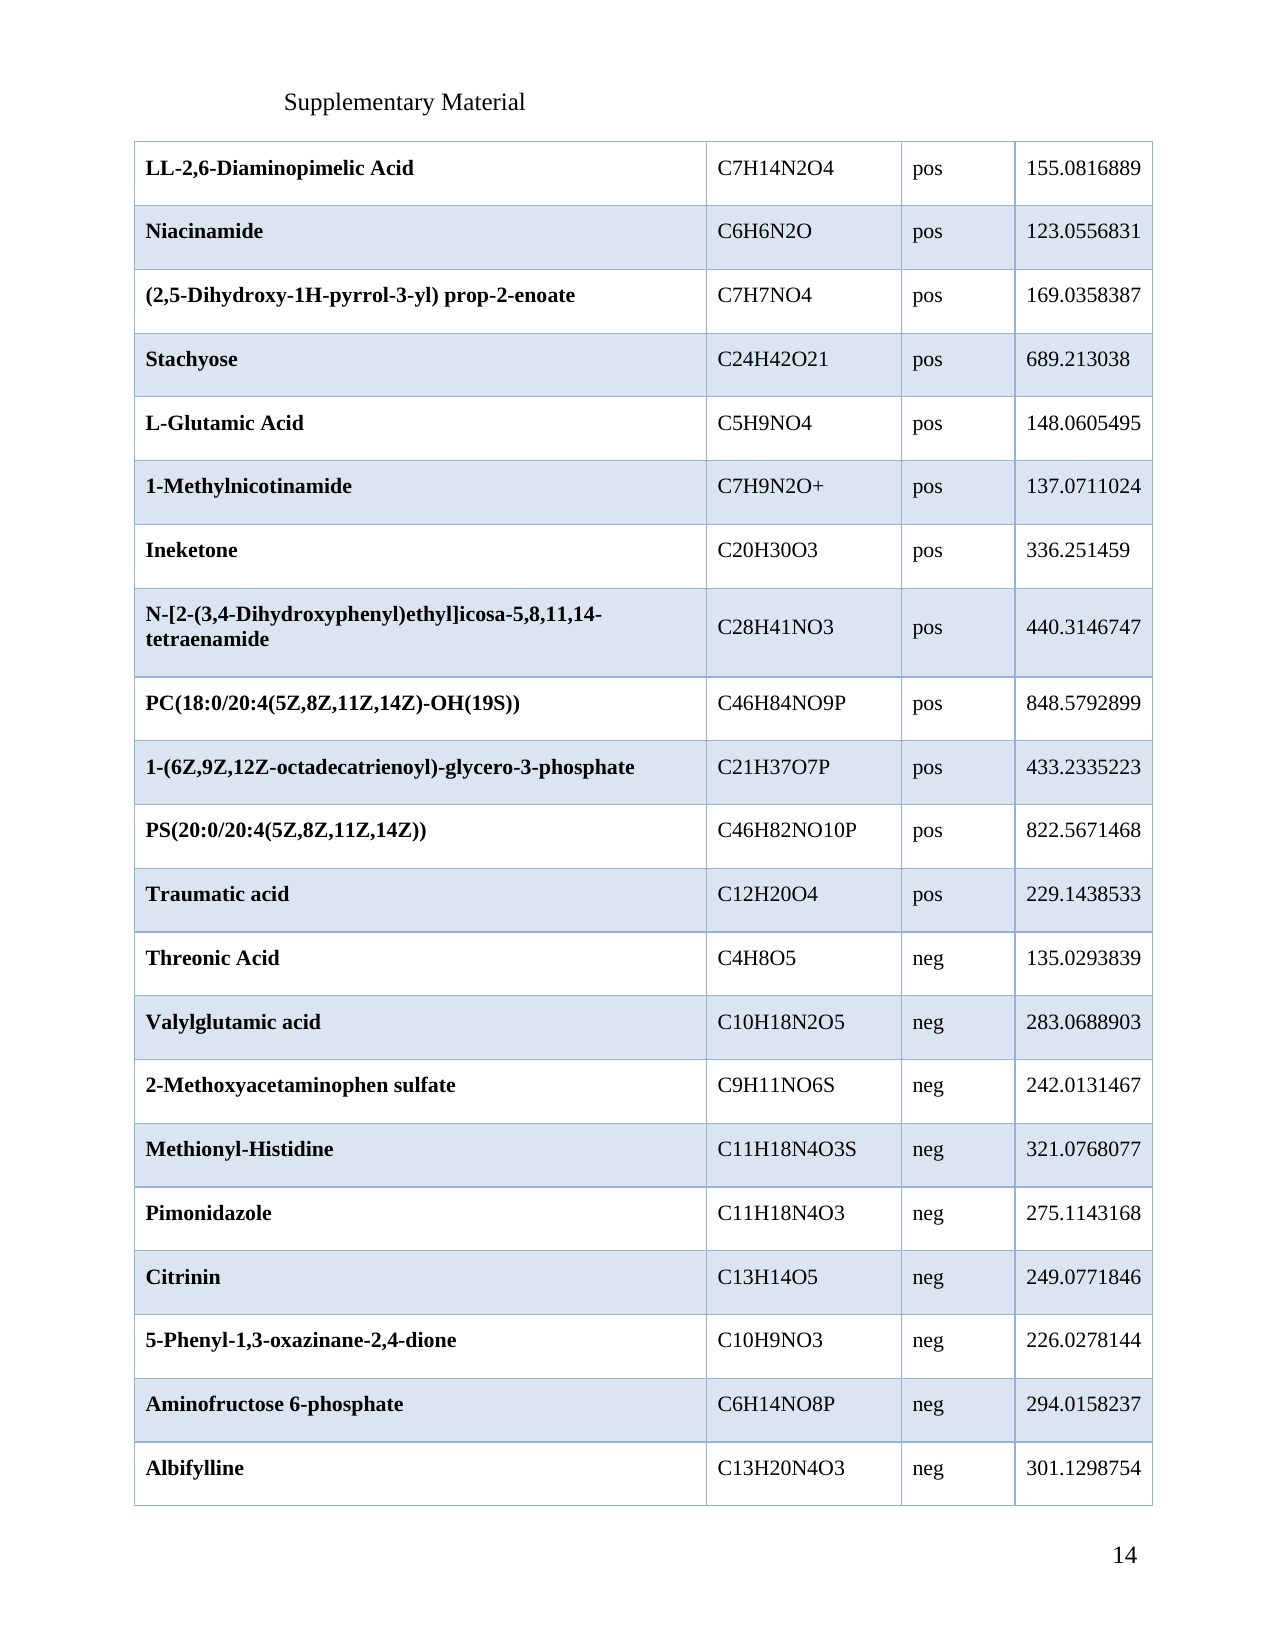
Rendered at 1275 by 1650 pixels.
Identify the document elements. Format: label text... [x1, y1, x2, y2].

table_cell Threonic Acid [135, 933, 706, 995]
table_cell L-Glutamic Acid [135, 397, 706, 460]
table_cell Traumatic acid [135, 869, 706, 931]
table_cell neg [902, 1060, 1014, 1123]
table_cell 155.0816889 [1016, 142, 1152, 205]
table_cell 689.213038 [1016, 334, 1152, 396]
table_cell C11H18N4O3 [707, 1188, 901, 1250]
table_cell C4H8O5 [707, 933, 901, 995]
table_cell C7H7NO4 [707, 270, 901, 332]
table_cell Valylglutamic acid [135, 996, 706, 1059]
table_cell Ineketone [135, 525, 706, 587]
table_cell C11H18N4O3S [707, 1124, 901, 1186]
table_cell neg [902, 1315, 1014, 1378]
table_cell 226.0278144 [1016, 1315, 1152, 1378]
table_cell C28H41NO3 [707, 589, 901, 676]
table_cell pos [902, 805, 1014, 868]
table_cell 294.0158237 [1016, 1379, 1152, 1441]
table_cell C6H14NO8P [707, 1379, 901, 1441]
table_cell neg [902, 1443, 1014, 1505]
table_cell PS(20:0/20:4(5Z,8Z,11Z,14Z)) [135, 805, 706, 868]
table_cell 148.0605495 [1016, 397, 1152, 460]
table_cell pos [902, 525, 1014, 587]
table_cell C13H20N4O3 [707, 1443, 901, 1505]
table_cell (2,5-Dihydroxy-1H-pyrrol-3-yl) prop-2-enoate [135, 270, 706, 332]
table_cell 249.0771846 [1016, 1251, 1152, 1314]
table_cell 275.1143168 [1016, 1188, 1152, 1250]
table_cell pos [902, 869, 1014, 931]
table_cell neg [902, 1124, 1014, 1186]
table_cell 242.0131467 [1016, 1060, 1152, 1123]
table_cell Aminofructose 6-phosphate [135, 1379, 706, 1441]
table_cell pos [902, 334, 1014, 396]
table_cell 848.5792899 [1016, 678, 1152, 740]
table_cell 822.5671468 [1016, 805, 1152, 868]
table_cell 336.251459 [1016, 525, 1152, 587]
table_cell C46H84NO9P [707, 678, 901, 740]
table_cell C12H20O4 [707, 869, 901, 931]
table_cell neg [902, 996, 1014, 1059]
table_cell neg [902, 1379, 1014, 1441]
table_cell pos [902, 397, 1014, 460]
table_cell Albifylline [135, 1443, 706, 1505]
table_cell C10H18N2O5 [707, 996, 901, 1059]
table_cell pos [902, 589, 1014, 676]
table_cell neg [902, 933, 1014, 995]
table_cell pos [902, 270, 1014, 332]
table_cell 229.1438533 [1016, 869, 1152, 931]
table_cell C21H37O7P [707, 741, 901, 804]
table_cell C7H14N2O4 [707, 142, 901, 205]
table_cell 123.0556831 [1016, 206, 1152, 269]
table_cell pos [902, 678, 1014, 740]
table_cell pos [902, 206, 1014, 269]
table_cell C13H14O5 [707, 1251, 901, 1314]
table_cell 135.0293839 [1016, 933, 1152, 995]
table_cell 1-Methylnicotinamide [135, 461, 706, 524]
table_cell N-[2-(3,4-Dihydroxyphenyl)ethyl]icosa-5,8,11,14-tetraenamide [135, 589, 706, 676]
table_cell 1-(6Z,9Z,12Z-octadecatrienoyl)-glycero-3-phosphate [135, 741, 706, 804]
table_cell Pimonidazole [135, 1188, 706, 1250]
table_cell PC(18:0/20:4(5Z,8Z,11Z,14Z)-OH(19S)) [135, 678, 706, 740]
table_cell Niacinamide [135, 206, 706, 269]
table_cell C46H82NO10P [707, 805, 901, 868]
table_cell 321.0768077 [1016, 1124, 1152, 1186]
table_cell 440.3146747 [1016, 589, 1152, 676]
table_cell 5-Phenyl-1,3-oxazinane-2,4-dione [135, 1315, 706, 1378]
table_cell LL-2,6-Diaminopimelic Acid [135, 142, 706, 205]
table_cell 137.0711024 [1016, 461, 1152, 524]
table_cell C5H9NO4 [707, 397, 901, 460]
table_cell pos [902, 142, 1014, 205]
table_cell 301.1298754 [1016, 1443, 1152, 1505]
table_cell 433.2335223 [1016, 741, 1152, 804]
table_cell neg [902, 1188, 1014, 1250]
table_cell pos [902, 461, 1014, 524]
table_cell neg [902, 1251, 1014, 1314]
table_cell Citrinin [135, 1251, 706, 1314]
table_cell Methionyl-Histidine [135, 1124, 706, 1186]
table_cell C7H9N2O+ [707, 461, 901, 524]
table_cell C20H30O3 [707, 525, 901, 587]
table_cell 283.0688903 [1016, 996, 1152, 1059]
table_cell pos [902, 741, 1014, 804]
table_cell 169.0358387 [1016, 270, 1152, 332]
table_cell 2-Methoxyacetaminophen sulfate [135, 1060, 706, 1123]
table_cell C6H6N2O [707, 206, 901, 269]
table_cell C24H42O21 [707, 334, 901, 396]
table_cell Stachyose [135, 334, 706, 396]
table_cell C9H11NO6S [707, 1060, 901, 1123]
table_cell C10H9NO3 [707, 1315, 901, 1378]
